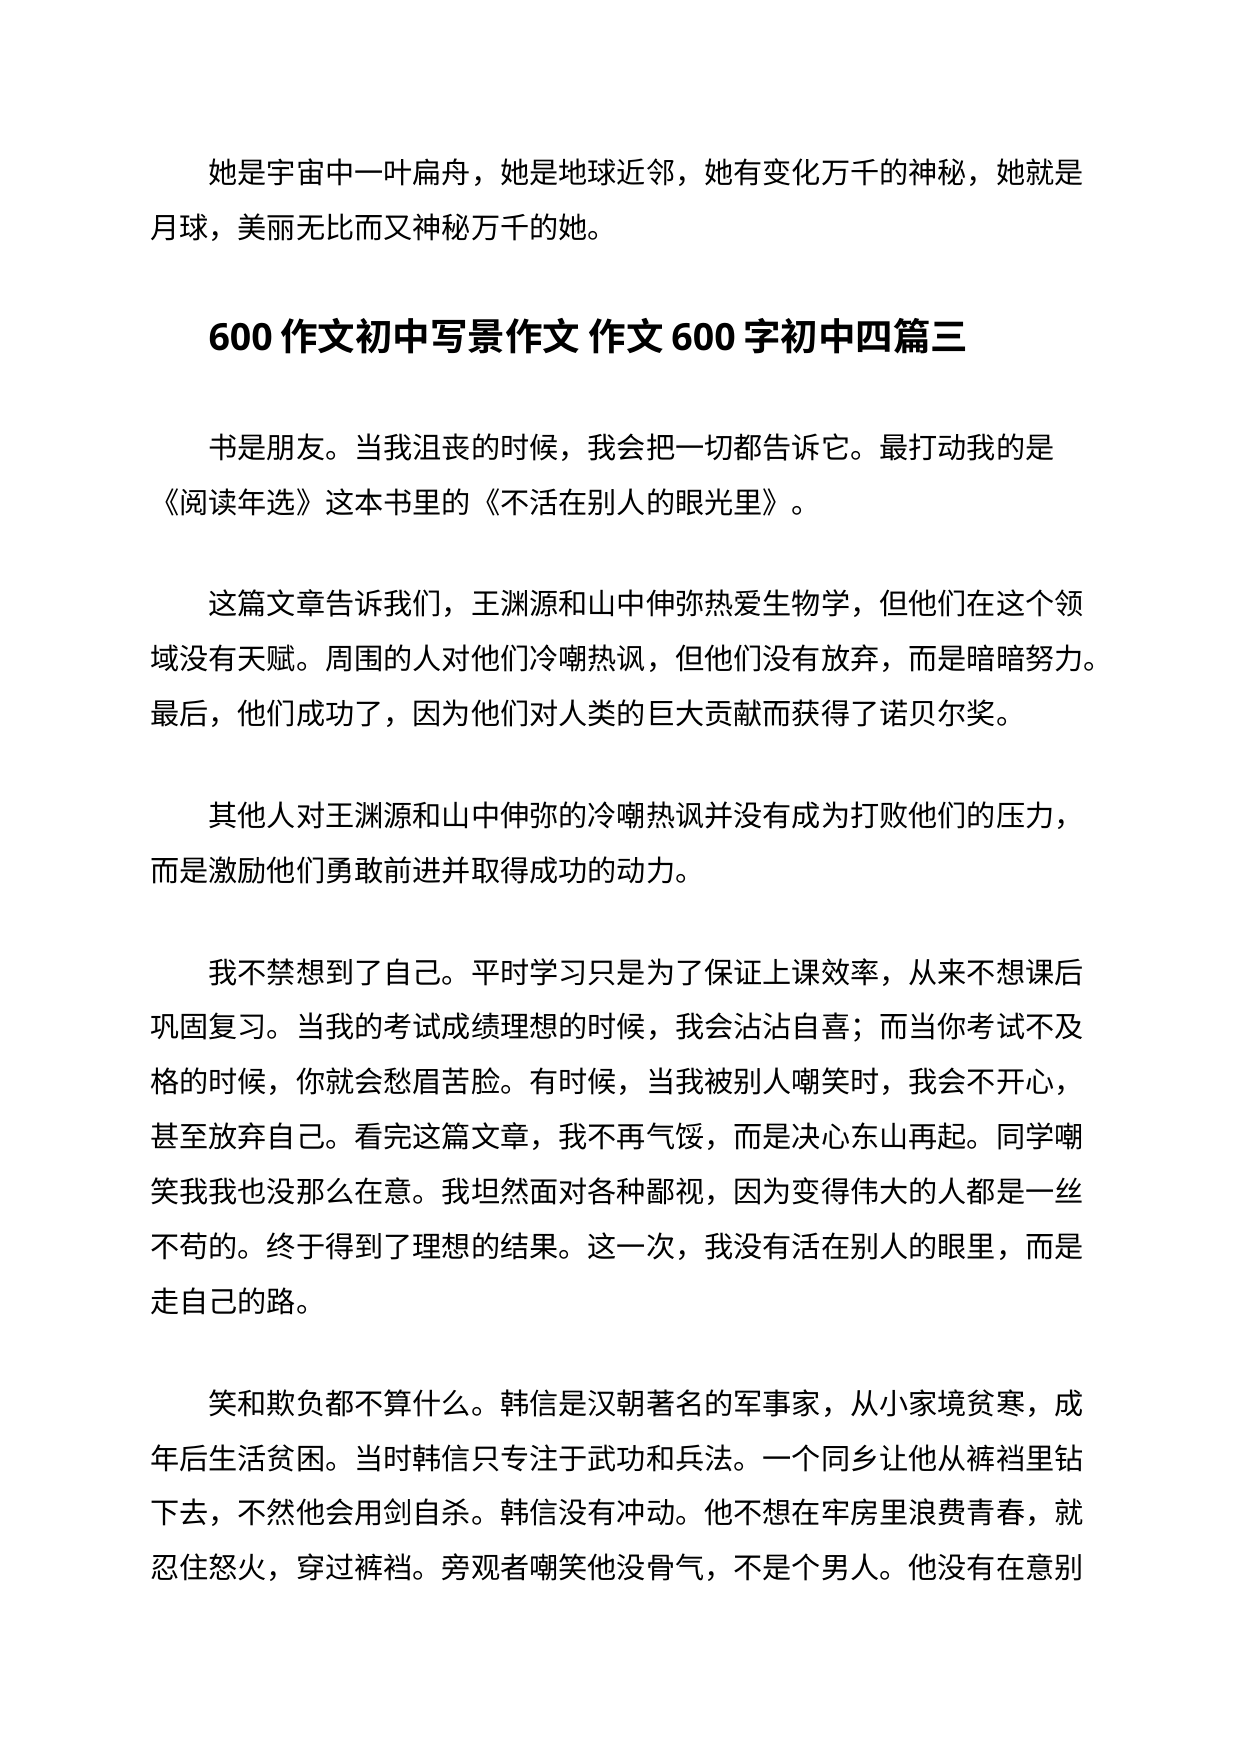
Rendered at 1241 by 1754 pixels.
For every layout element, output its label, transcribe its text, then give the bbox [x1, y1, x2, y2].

text 这篇文章告诉我们，王渊源和山中伸弥热爱生物学，但他们在这个领域没有天赋。周围的人对他们冷嘲热讽，但他们没有放弃，而是暗暗努力。最后，他们成功了，因为他们对人类的巨大贡献而获得了诺贝尔奖。 [150, 581, 1090, 733]
text 我不禁想到了自己。平时学习只是为了保证上课效率，从来不想课后巩固复习。当我的考试成绩理想的时候，我会沾沾自喜；而当你考试不及格的时候，你就会愁眉苦脸。有时候，当我被别人嘲笑时，我会不开心，甚至放弃自己。看完这篇文章，我不再气馁，而是决心东山再起。同学嘲笑我我也没那么在意。我坦然面对各种鄙视，因为变得伟大的人都是一丝不苟的。终于得到了理想的结果。这一次，我没有活在别人的眼里，而是走自己的路。 [150, 949, 1090, 1321]
text 其他人对王渊源和山中伸弥的冷嘲热讽并没有成为打败他们的压力，而是激励他们勇敢前进并取得成功的动力。 [150, 792, 1090, 890]
text 她是宇宙中一叶扁舟，她是地球近邻，她有变化万千的神秘，她就是月球，美丽无比而又神秘万千的她。 [150, 150, 1090, 247]
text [150, 1380, 1090, 1587]
text 书是朋友。当我沮丧的时候，我会把一切都告诉它。最打动我的是《阅读年选》这本书里的《不活在别人的眼光里》。 [150, 424, 1090, 521]
text 600作文初中写景作文 作文600字初中四篇三 [150, 307, 1090, 361]
